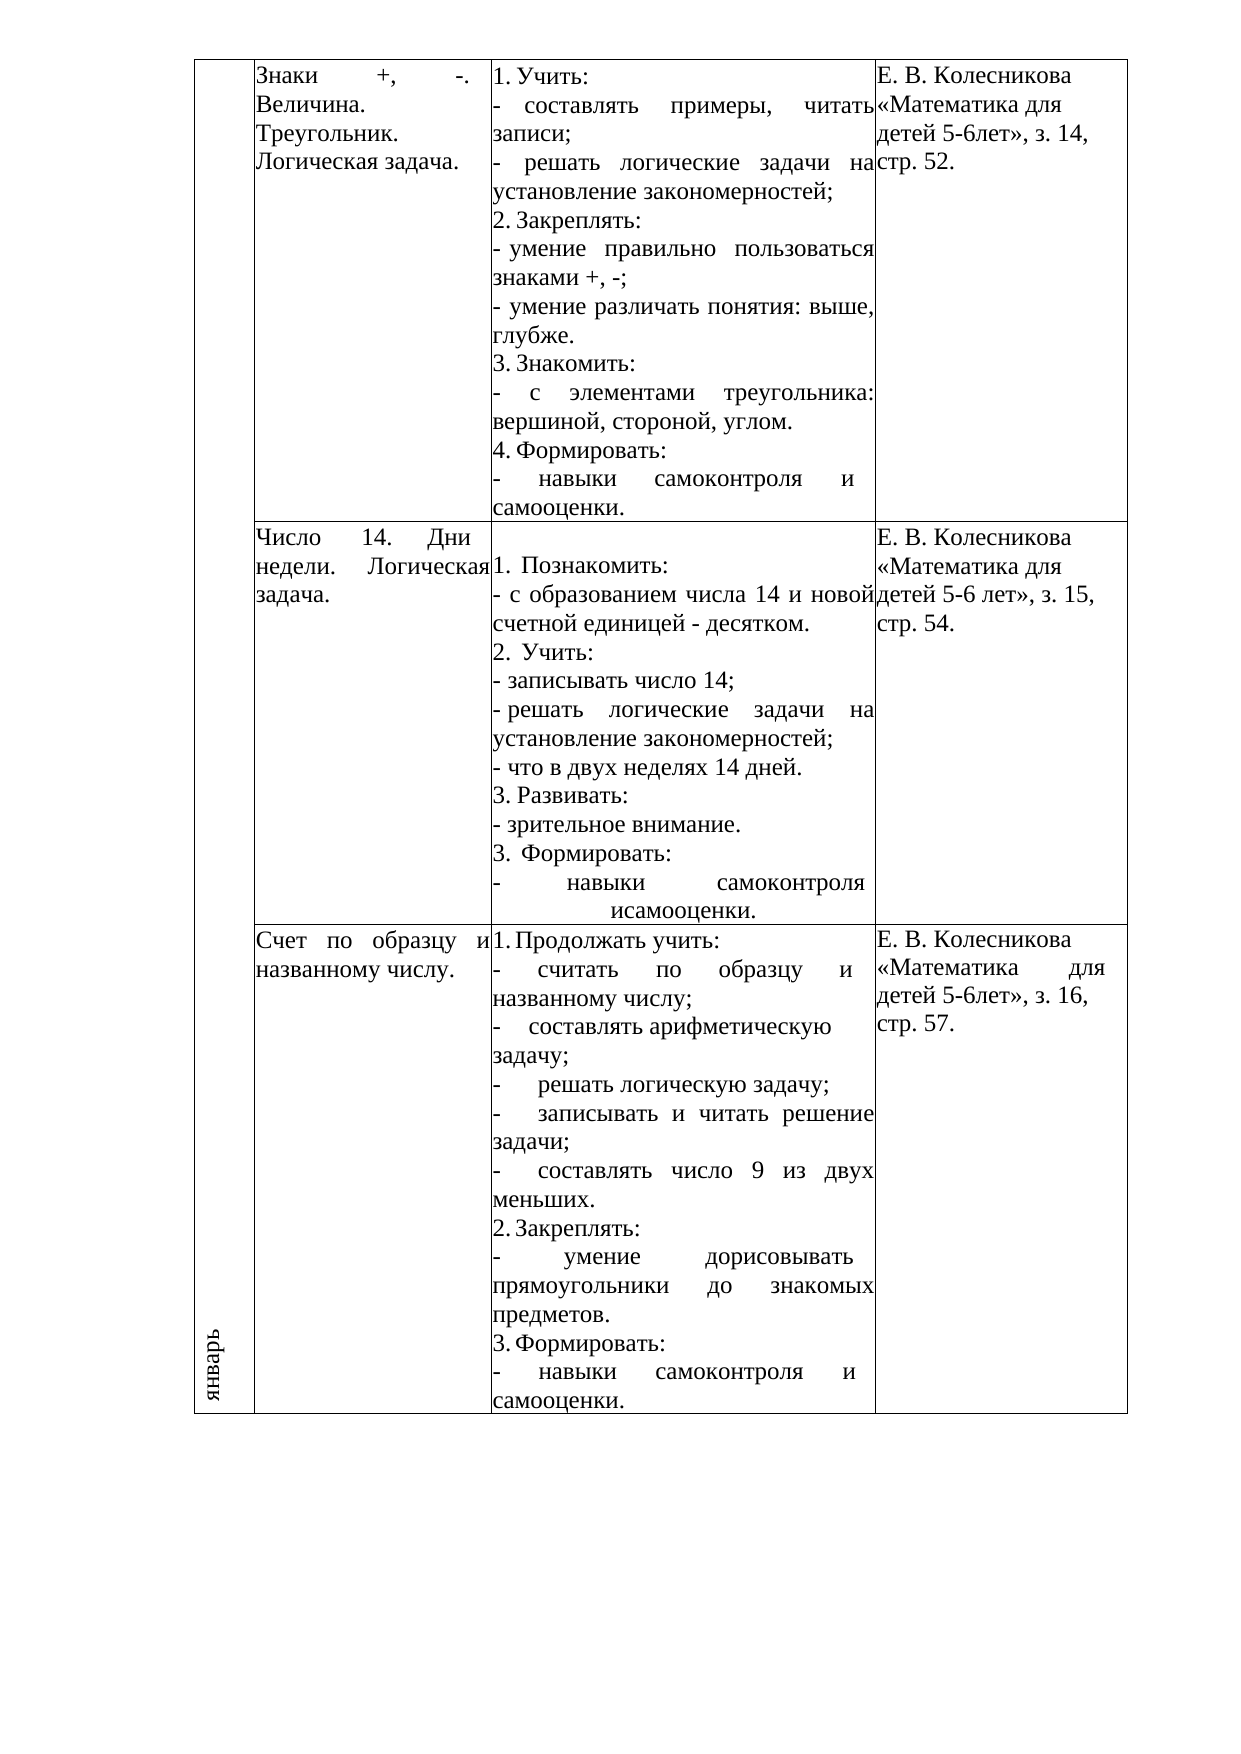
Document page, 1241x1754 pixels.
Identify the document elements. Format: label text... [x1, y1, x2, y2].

table_header Учить: составлять примеры, читать записи; решать логические задачи на установление закономерностей; Закреплять: умение правильно пользоваться знаками +, -; умение различать понятия: выше, глубже. Знакомить: - с элементами треугольника: вершиной, стороной, углом. Формировать: - навыки самоконтроля и самооценки. [492, 60, 875, 521]
table_cell Е. В. Колесникова «Математика для детей 5-6лет», з. 16, стр. 57. [876, 925, 1127, 1413]
table_cell Счет по образцу и названному числу. [255, 925, 491, 1413]
table_header январь [195, 60, 254, 1413]
table_cell Продолжать учить: считать по образцу и названному числу; составлять арифметическую задачу; решать логическую задачу; записывать и читать решение задачи; составлять число 9 из двух меньших. Закреплять: - умение дорисовывать прямоугольники до знакомых предметов. Формировать: - навыки самоконтроля и самооценки. [492, 925, 875, 1413]
table_header Знаки +, -. Величина. Треугольник. Логическая задача. [255, 60, 491, 521]
table_cell Число 14. Дни недели. Логическая задача. [255, 522, 491, 924]
table_cell Познакомить: - с образованием числа 14 и новой счетной единицей - десятком. Учить: записывать число 14; решать логические задачи на установление закономерностей; что в двух неделях 14 дней. Развивать: - зрительное внимание. Формировать: - навыки самоконтроля исамооценки. [492, 522, 875, 924]
table_cell Е. В. Колесникова «Математика для детей 5-6 лет», з. 15, стр. 54. [876, 522, 1127, 924]
table_header Е. В. Колесникова «Математика для детей 5-6лет», з. 14, стр. 52. [876, 60, 1127, 521]
